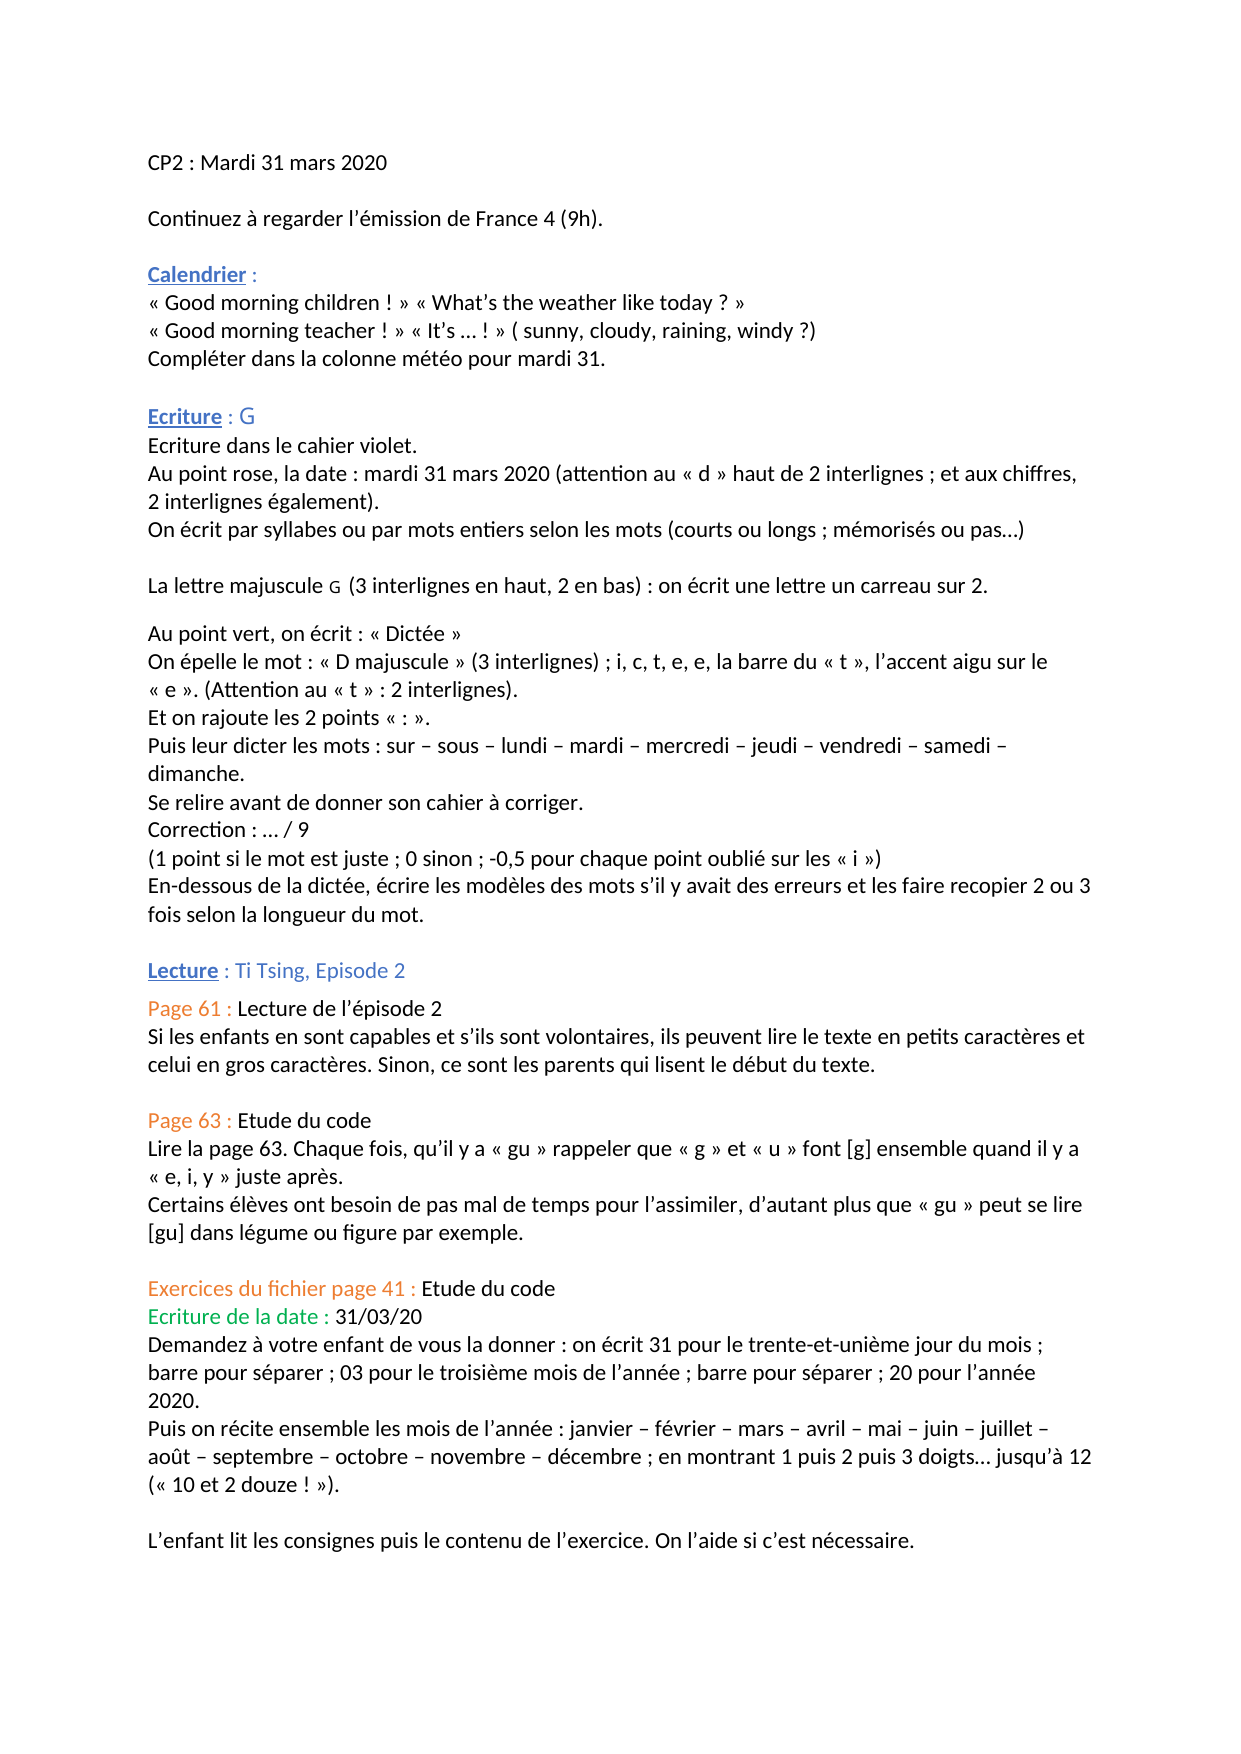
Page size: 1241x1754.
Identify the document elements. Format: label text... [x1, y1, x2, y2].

text (1 point si le mot est juste ; 0 sinon ; -0,5 pour chaque point oublié sur les « i ») [148, 844, 1093, 872]
text Demandez à votre enfant de vous la donner : on écrit 31 pour le trente-et-unième jour du mois ; barre pour séparer ; 03 pour le troisième mois de l’année ; barre pour séparer ; 20 pour l’année 2020. [148, 1330, 1093, 1414]
text Correction : … / 9 [148, 816, 1093, 844]
text Lire la page 63. Chaque fois, qu’il y a « gu » rappeler que « g » et « u » font [g] ensemble quand il y a « e, i, y » juste après. [148, 1134, 1093, 1190]
text Ecriture dans le cahier violet. [148, 431, 1093, 459]
text Lecture : Ti Tsing, Episode 2 [148, 956, 1093, 984]
text Au point vert, on écrit : « Dictée » [148, 619, 1093, 647]
text Et on rajoute les 2 points « : ». [148, 703, 1093, 732]
text Ecriture : G [148, 400, 1093, 431]
text Ecriture de la date : 31/03/20 [148, 1302, 1093, 1330]
text CP2 : Mardi 31 mars 2020 [148, 148, 1093, 176]
text Puis leur dicter les mots : sur – sous – lundi – mardi – mercredi – jeudi – vendredi – samedi – dimanche. [148, 732, 1093, 788]
text Exercices du fichier page 41 : Etude du code [148, 1274, 1093, 1302]
text En-dessous de la dictée, écrire les modèles des mots s’il y avait des erreurs et les faire recopier 2 ou 3 fois selon la longueur du mot. [148, 872, 1093, 928]
text Si les enfants en sont capables et s’ils sont volontaires, ils peuvent lire le texte en petits caractères et celui en gros caractères. Sinon, ce sont les parents qui lisent le début du texte. [148, 1022, 1093, 1078]
text Page 63 : Etude du code [148, 1106, 1093, 1134]
text « Good morning teacher ! » « It’s … ! » ( sunny, cloudy, raining, windy ?) [148, 316, 1093, 344]
text « Good morning children ! » « What’s the weather like today ? » [148, 288, 1093, 316]
text Se relire avant de donner son cahier à corriger. [148, 788, 1093, 816]
text Puis on récite ensemble les mois de l’année : janvier – février – mars – avril – mai – juin – juillet – août – septembre – octobre – novembre – décembre ; en montrant 1 puis 2 puis 3 doigts… jusqu’à 12 (« 10 et 2 douze ! »). [148, 1414, 1093, 1498]
text Calendrier : [148, 260, 1093, 288]
text Au point rose, la date : mardi 31 mars 2020 (attention au « d » haut de 2 interlignes ; et aux chiffres, 2 interlignes également). [148, 459, 1093, 515]
text Page 61 : Lecture de l’épisode 2 [148, 994, 1093, 1022]
text On épelle le mot : « D majuscule » (3 interlignes) ; i, c, t, e, e, la barre du « t », l’accent aigu sur le « e ». (Attention au « t » : 2 interlignes). [148, 647, 1093, 703]
text On écrit par syllabes ou par mots entiers selon les mots (courts ou longs ; mémorisés ou pas…) [148, 515, 1093, 543]
text Certains élèves ont besoin de pas mal de temps pour l’assimiler, d’autant plus que « gu » peut se lire [gu] dans légume ou figure par exemple. [148, 1190, 1093, 1246]
text Compléter dans la colonne météo pour mardi 31. [148, 344, 1093, 372]
text L’enfant lit les consignes puis le contenu de l’exercice. On l’aide si c’est nécessaire. [148, 1526, 1093, 1554]
text La lettre majuscule G (3 interlignes en haut, 2 en bas) : on écrit une lettre un carreau sur 2. [148, 571, 1093, 599]
text Continuez à regarder l’émission de France 4 (9h). [148, 204, 1093, 232]
